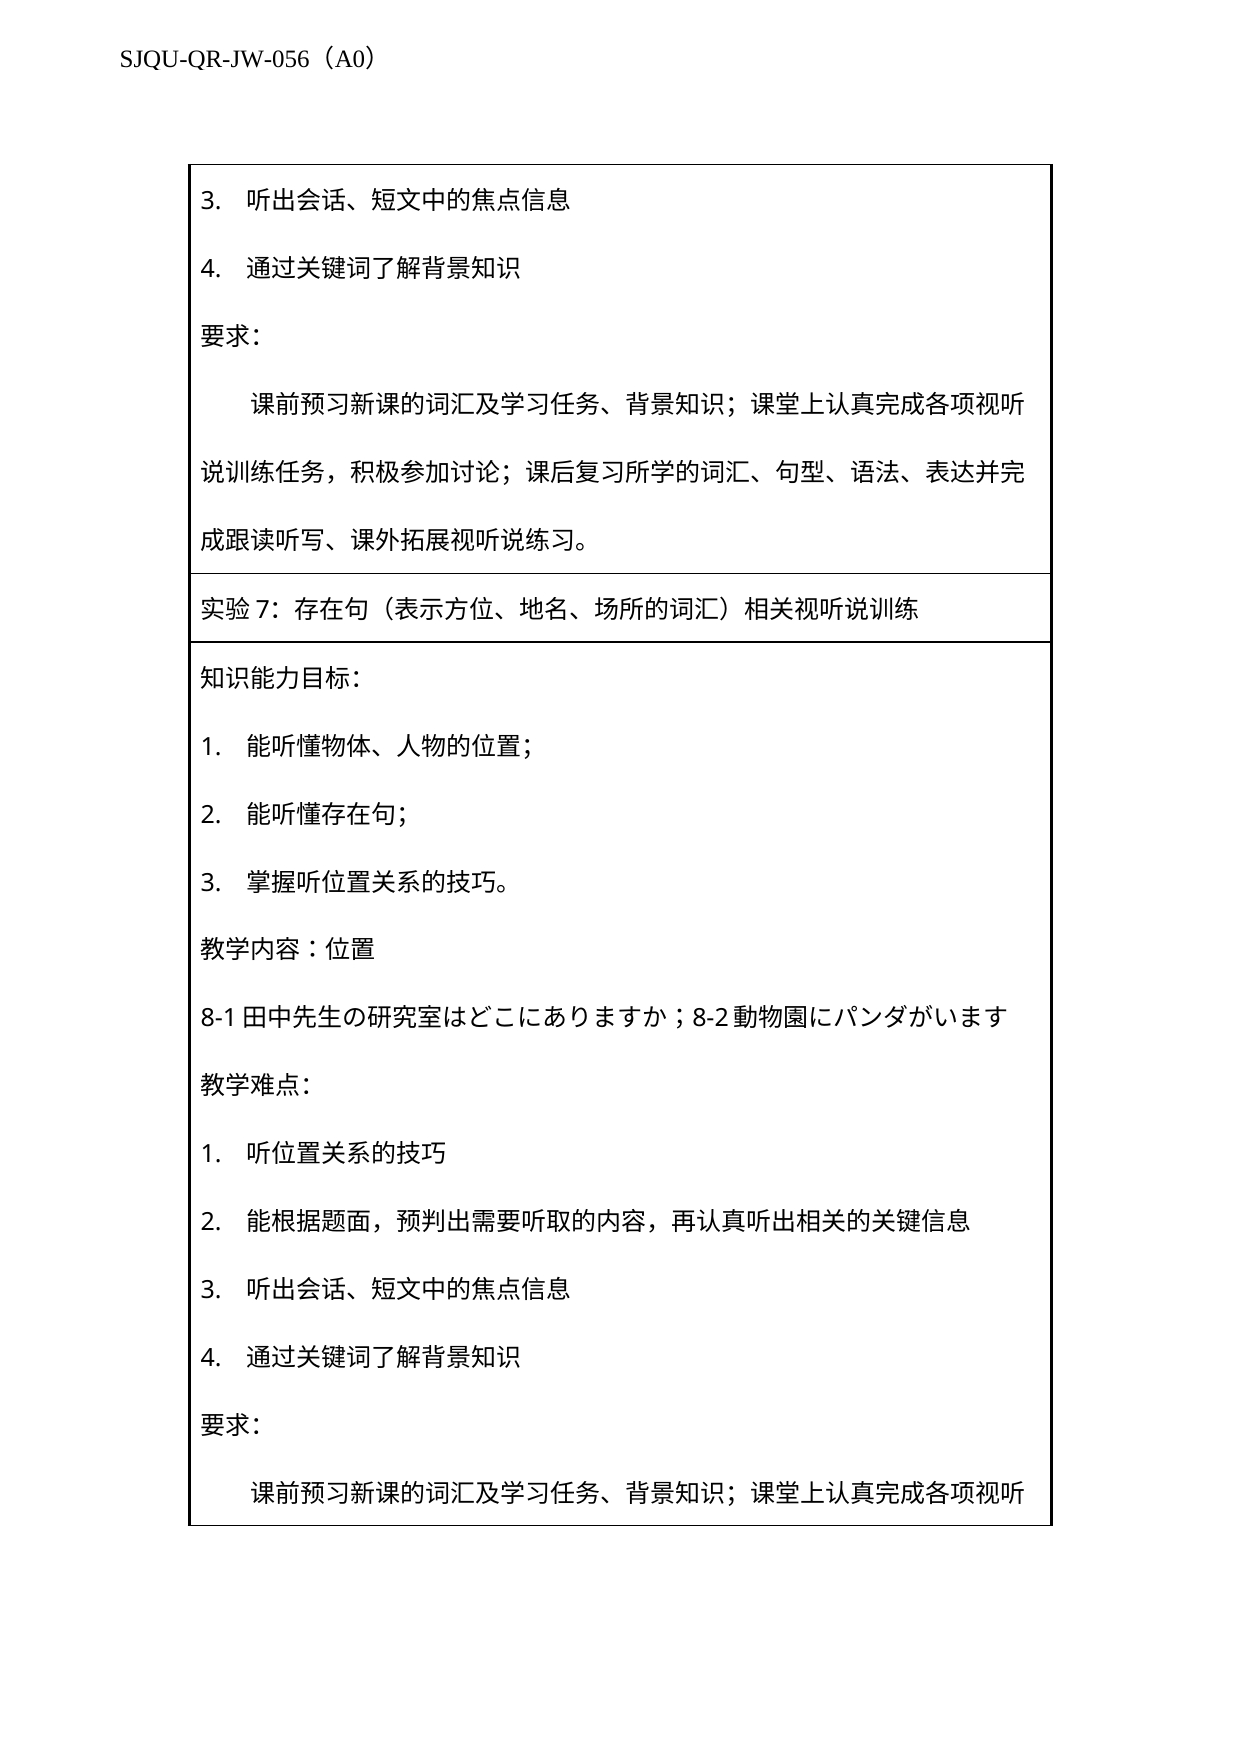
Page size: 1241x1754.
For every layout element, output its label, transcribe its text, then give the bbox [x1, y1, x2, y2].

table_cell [191, 165, 1050, 572]
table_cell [191, 643, 1050, 1525]
table_cell 实验7：存在句（表示方位、地名、场所的词汇）相关视听说训练 [191, 574, 1050, 641]
